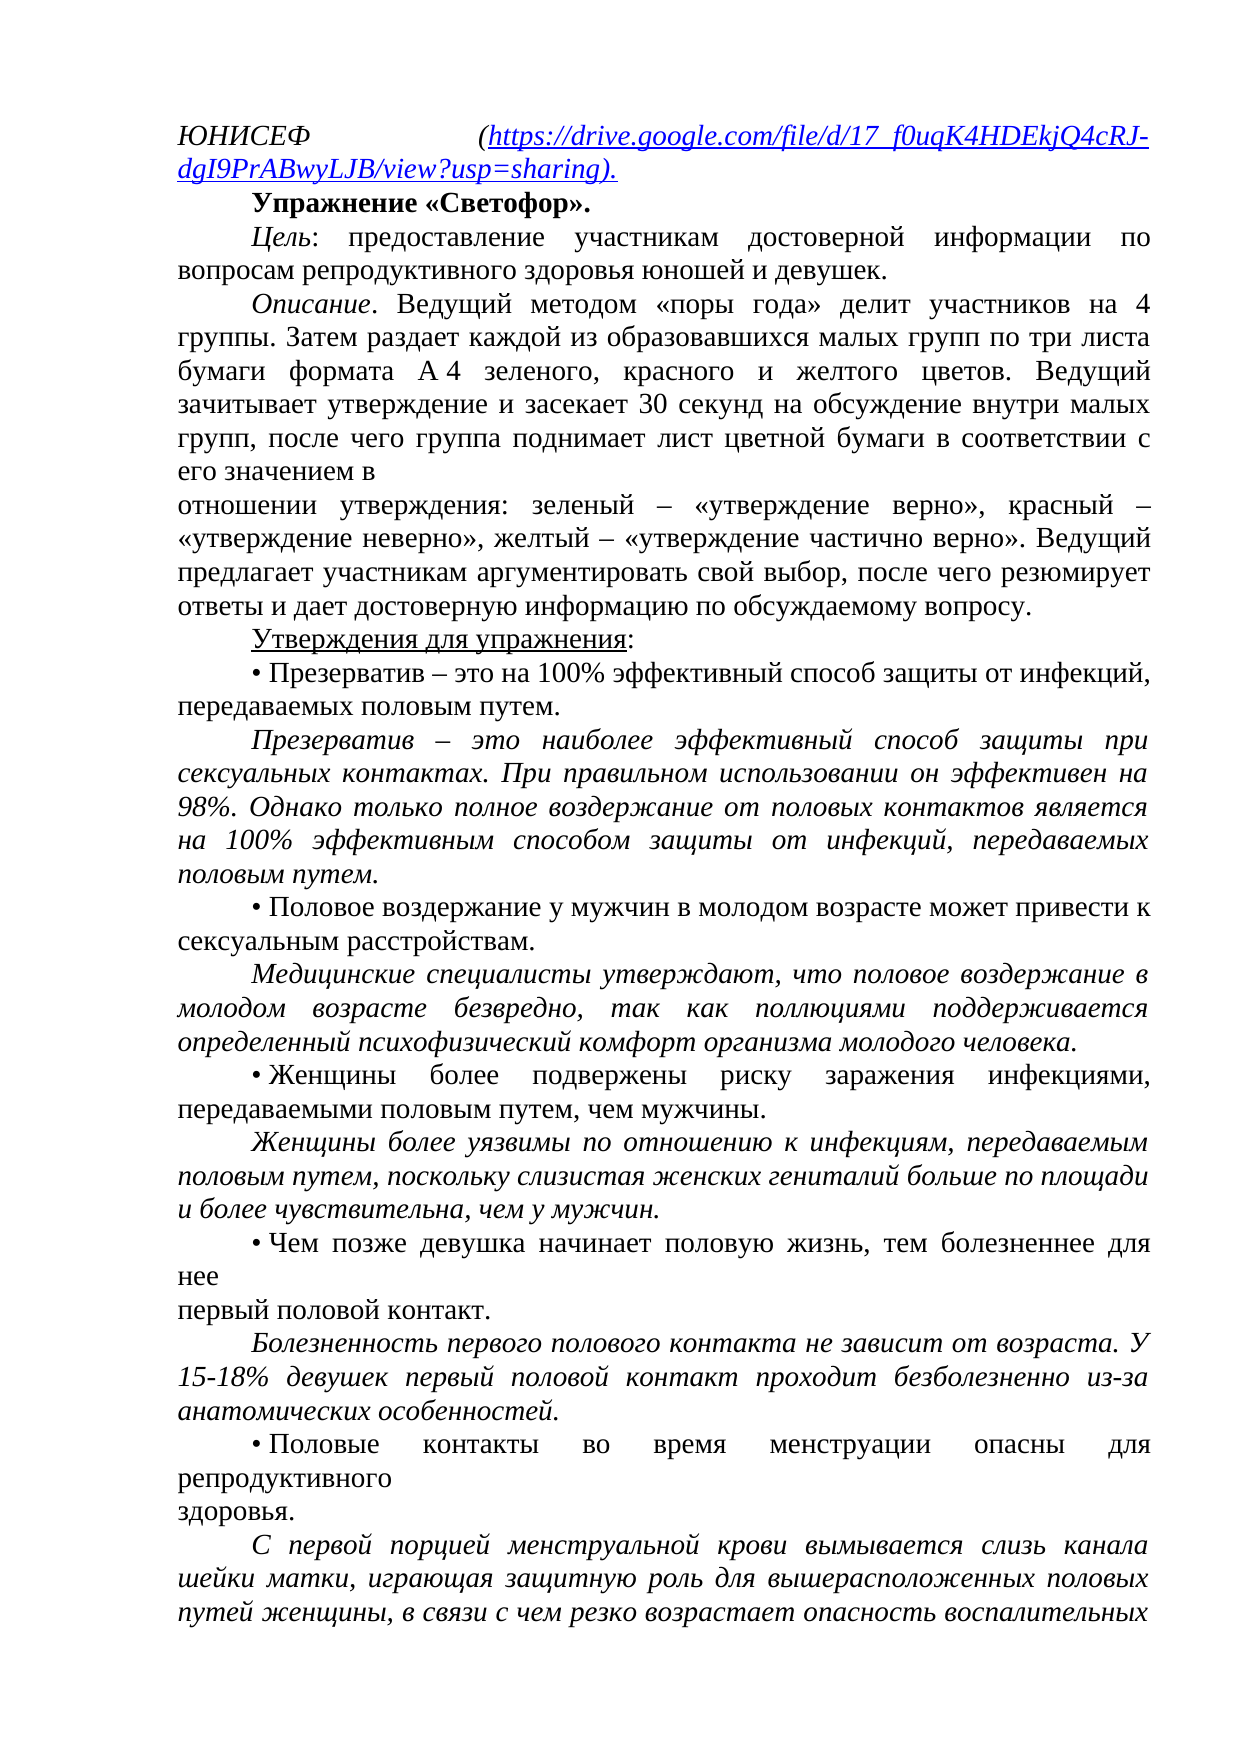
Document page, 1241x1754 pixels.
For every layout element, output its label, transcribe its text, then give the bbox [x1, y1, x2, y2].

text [177, 118, 1152, 185]
text • Чем позже девушка начинает половую жизнь, тем болезненнее для нее [177, 1225, 1152, 1292]
text Презерватив – это наиболее эффективный способ защиты при сексуальных контактах. При правильном использовании он эффективен на 98%. Однако только полное воздержание от половых контактов является на 100% эффективным способом защиты от инфекций, передаваемых половым путем. [177, 722, 1152, 889]
text • Половые контакты во время менструации опасны для репродуктивного [177, 1426, 1152, 1493]
text Медицинские специалисты утверждают, что половое воздержание в молодом возрасте безвредно, так как поллюциями поддерживается определенный психофизический комфорт организма молодого человека. [177, 957, 1152, 1057]
text здоровья. [177, 1493, 1152, 1527]
text Болезненность первого полового контакта не зависит от возраста. У 15-18% девушек первый половой контакт проходит безболезненно из-за анатомических особенностей. [177, 1326, 1152, 1426]
text • Презерватив – это на 100% эффективный способ защиты от инфекций, передаваемых половым путем. [177, 655, 1152, 722]
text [177, 1527, 1152, 1627]
text Женщины более уязвимы по отношению к инфекциям, передаваемым половым путем, поскольку слизистая женских гениталий больше по площади и более чувствительна, чем у мужчин. [177, 1124, 1152, 1225]
text Утверждения для упражнения: [177, 621, 1152, 655]
text • Женщины более подвержены риску заражения инфекциями, передаваемыми половым путем, чем мужчины. [177, 1057, 1152, 1124]
text отношении утверждения: зеленый – «утверждение верно», красный – «утверждение неверно», желтый – «утверждение частично верно». Ведущий предлагает участникам аргументировать свой выбор, после чего резюмирует ответы и дает достоверную информацию по обсуждаемому вопросу. [177, 487, 1152, 621]
text Описание. Ведущий методом «поры года» делит участников на 4 группы. Затем раздает каждой из образовавшихся малых групп по три листа бумаги формата А 4 зеленого, красного и желтого цветов. Ведущий зачитывает утверждение и засекает 30 секунд на обсуждение внутри малых групп, после чего группа поднимает лист цветной бумаги в соответствии с его значением в [177, 286, 1152, 487]
text • Половое воздержание у мужчин в молодом возрасте может привести к сексуальным расстройствам. [177, 889, 1152, 957]
text первый половой контакт. [177, 1292, 1152, 1326]
text Цель: предоставление участникам достоверной информации по вопросам репродуктивного здоровья юношей и девушек. [177, 219, 1152, 286]
text Упражнение «Светофор». [177, 185, 1152, 219]
